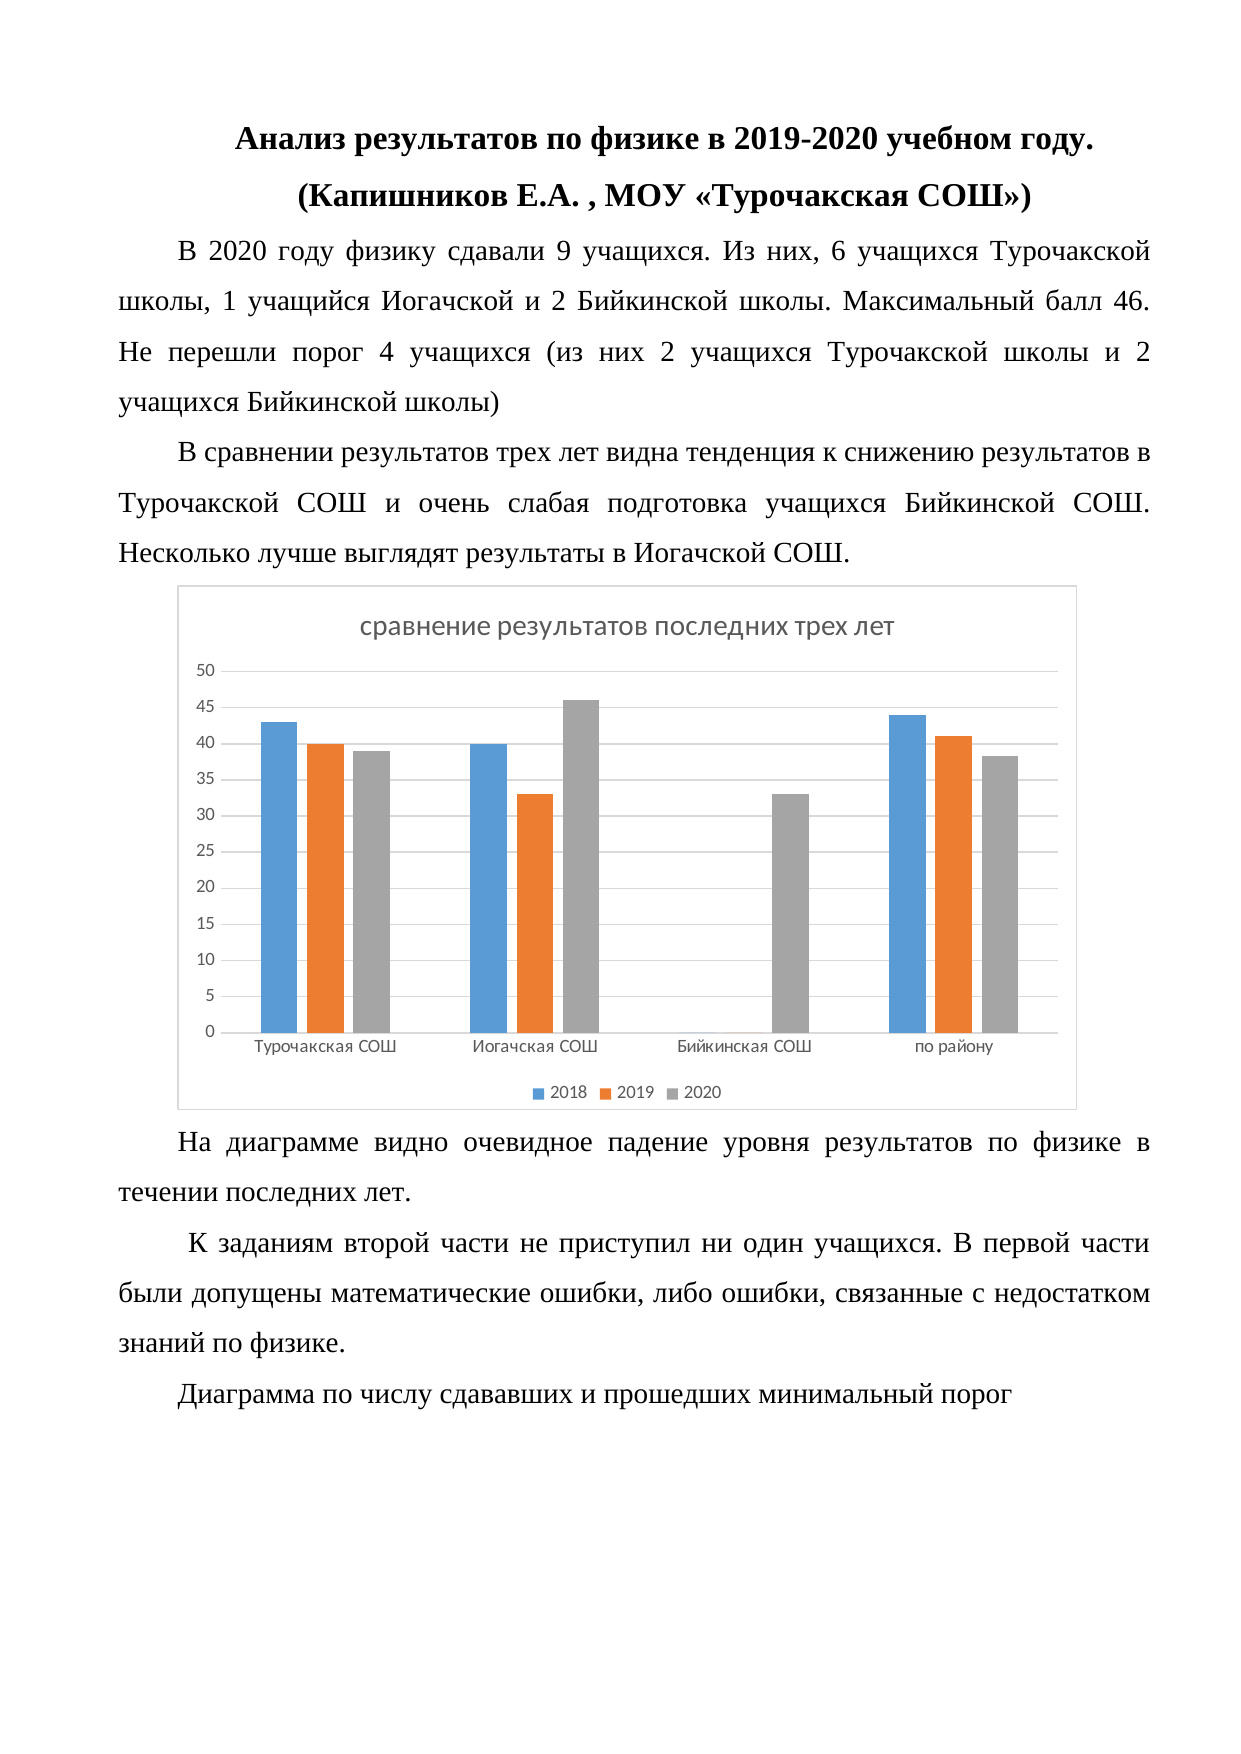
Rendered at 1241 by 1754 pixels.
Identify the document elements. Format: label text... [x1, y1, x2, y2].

text На диаграмме видно очевидное падение уровня результатов по физике в течении последних лет. [118, 1124, 1152, 1208]
text Анализ результатов по физике в 2019-2020 учебном году. [118, 118, 1152, 156]
text В сравнении результатов трех лет видна тенденция к снижению результатов в Турочакской СОШ и очень слабая подготовка учащихся Бийкинской СОШ. Несколько лучше выглядят результаты в Иогачской СОШ. [118, 434, 1152, 568]
text К заданиям второй части не приступил ни один учащихся. В первой части были допущены математические ошибки, либо ошибки, связанные с недостатком знаний по физике. [118, 1225, 1152, 1359]
text Диаграмма по числу сдававших и прошедших минимальный порог [118, 1376, 1152, 1409]
text В 2020 году физику сдавали 9 учащихся. Из них, 6 учащихся Турочакской школы, 1 учащийся Иогачской и 2 Бийкинской школы. Максимальный балл 46. Не перешли порог 4 учащихся (из них 2 учащихся Турочакской школы и 2 учащихся Бийкинской школы) [118, 233, 1152, 418]
text (Капишников Е.А. , МОУ «Турочакская СОШ») [118, 176, 1152, 214]
